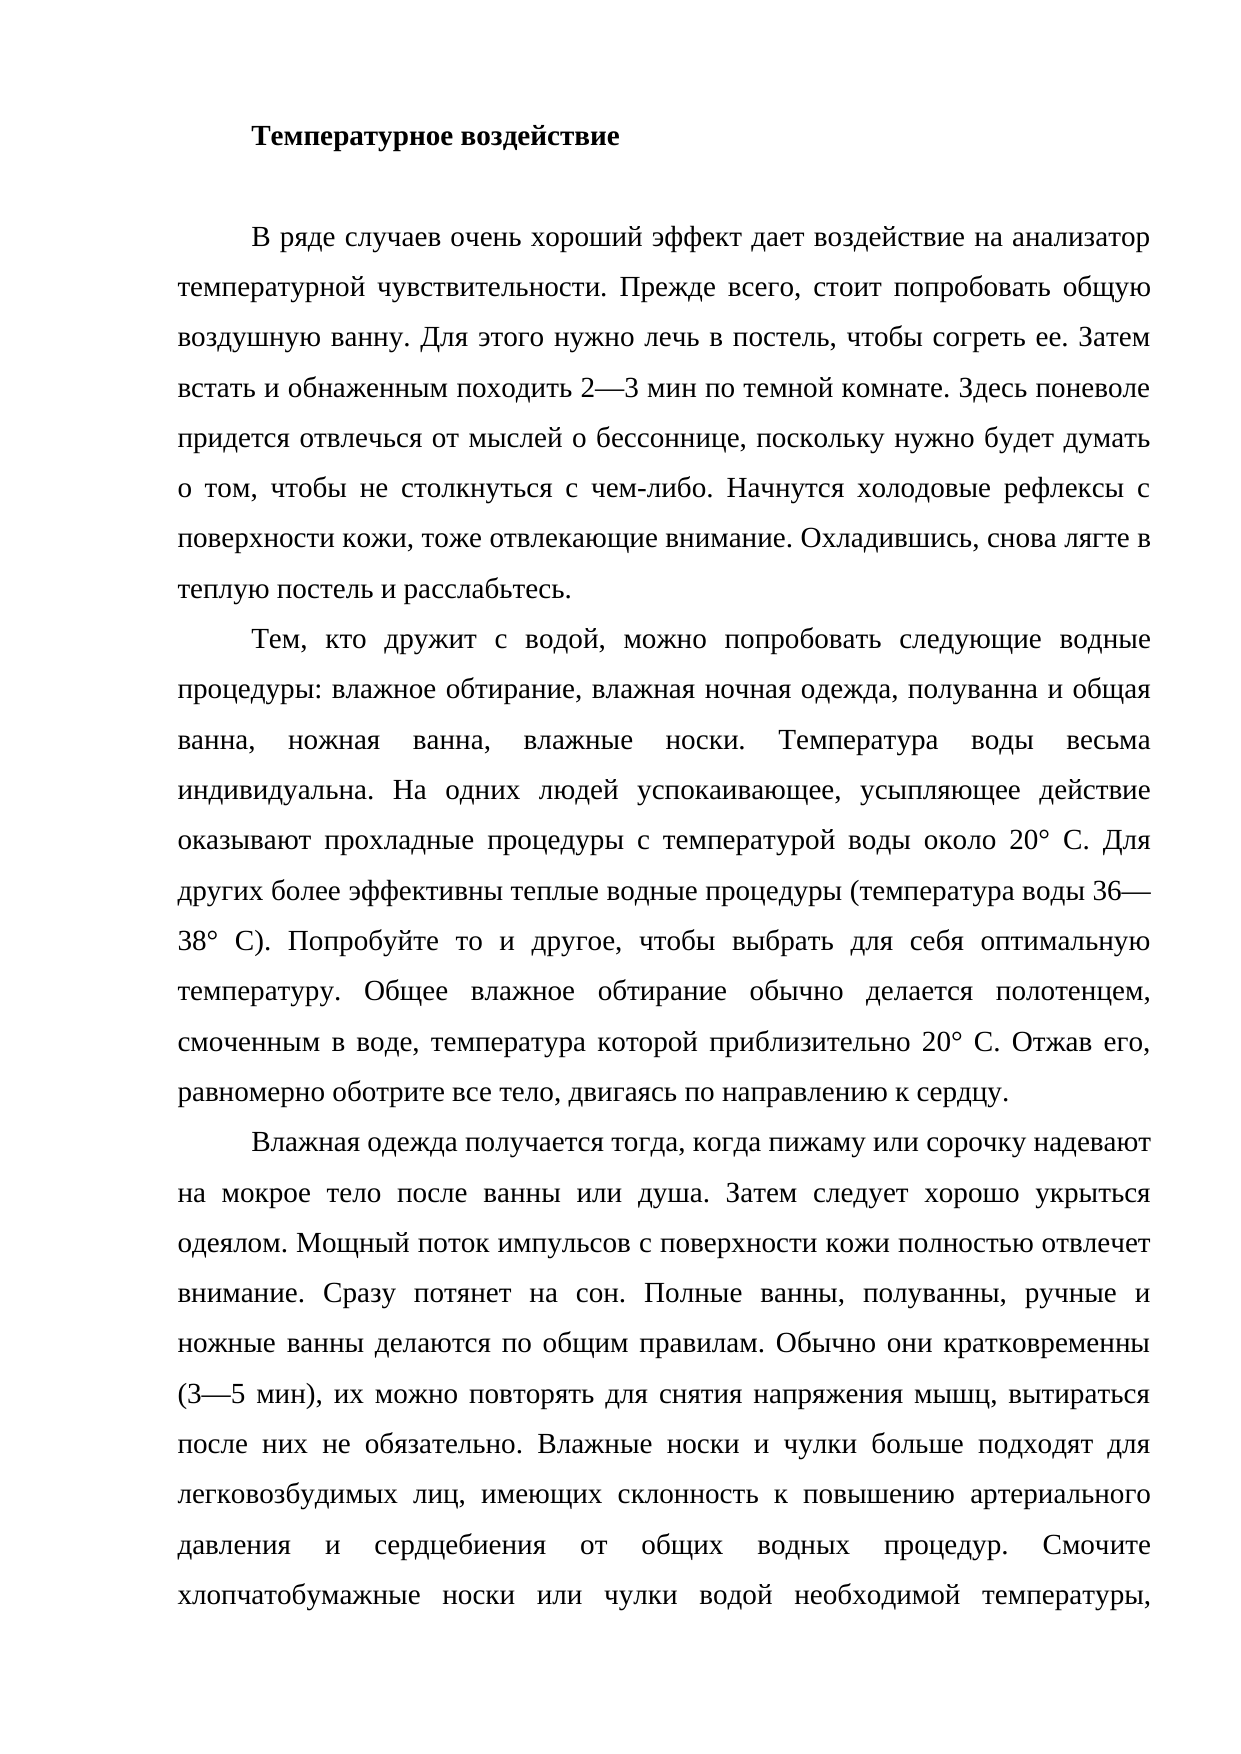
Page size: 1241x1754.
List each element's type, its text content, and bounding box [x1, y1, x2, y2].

text Температурное воздействие [177, 118, 1152, 152]
text Тем, кто дружит с водой, можно попробовать следующие водные процедуры: влажное обтирание, влажная ночная одежда, полуванна и общая ванна, ножная ванна, влажные носки. Температура воды весьма индивидуальна. На одних людей успокаивающее, усыпляющее действие оказывают прохладные процедуры с температурой воды около 20° С. Для других более эффективны теплые водные процедуры (температура воды 36—38° С). Попробуйте то и другое, чтобы выбрать для себя оптимальную температуру. Общее влажное обтирание обычно делается полотенцем, смоченным в воде, температура которой приблизительно 20° С. Отжав его, равномерно оботрите все тело, двигаясь по направлению к сердцу. [177, 621, 1152, 1108]
text В ряде случаев очень хороший эффект дает воздействие на анализатор температурной чувствительности. Прежде всего, стоит попробовать общую воздушную ванну. Для этого нужно лечь в постель, чтобы согреть ее. Затем встать и обнаженным походить 2—3 мин по темной комнате. Здесь поневоле придется отвлечься от мыслей о бессоннице, поскольку нужно будет думать о том, чтобы не столкнуться с чем-либо. Начнутся холодовые рефлексы с поверхности кожи, тоже отвлекающие внимание. Охладившись, снова лягте в теплую постель и расслабьтесь. [177, 219, 1152, 604]
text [177, 1124, 1152, 1611]
